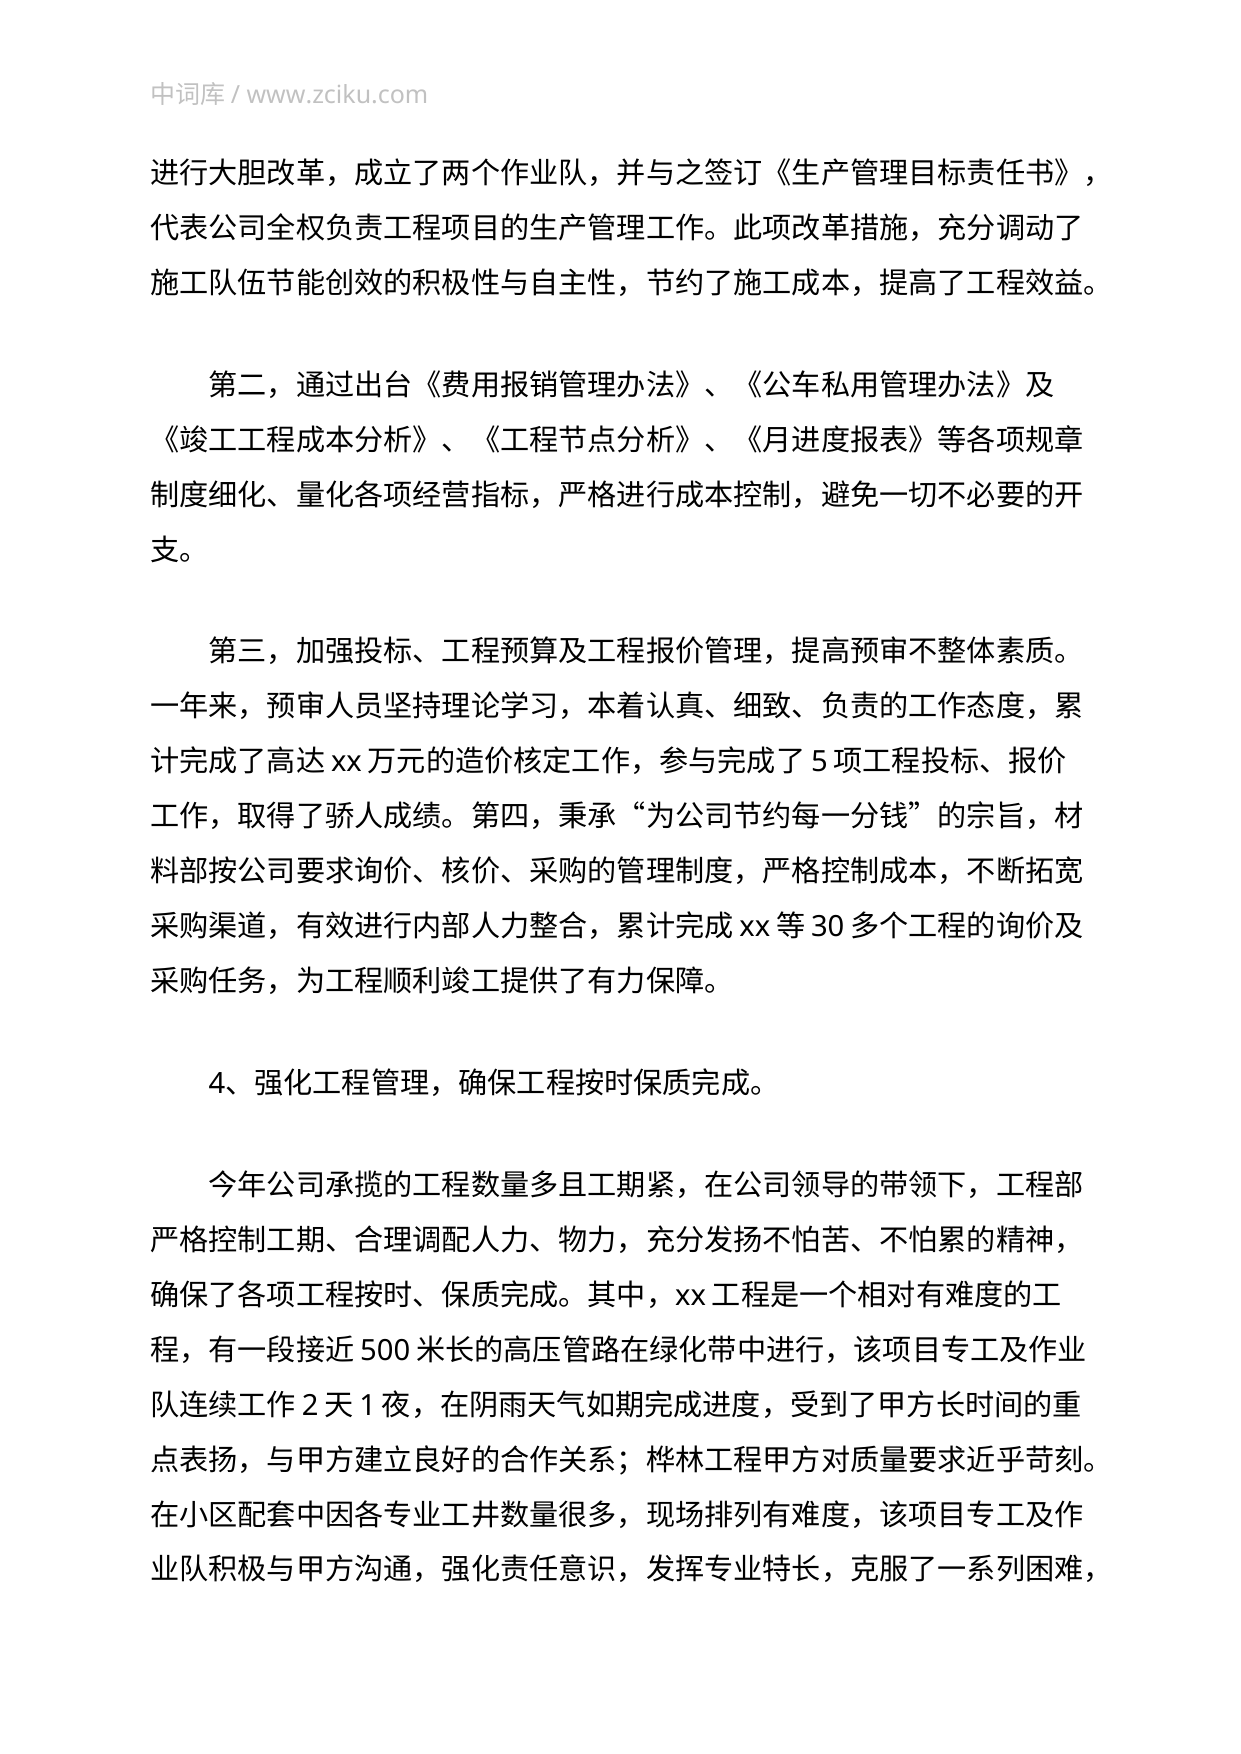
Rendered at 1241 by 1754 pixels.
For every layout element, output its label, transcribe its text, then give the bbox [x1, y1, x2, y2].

text 第二，通过出台《费用报销管理办法》、《公车私用管理办法》及《竣工工程成本分析》、《工程节点分析》、《月进度报表》等各项规章制度细化、量化各项经营指标，严格进行成本控制，避免一切不必要的开支。 [150, 362, 1090, 568]
text 4、强化工程管理，确保工程按时保质完成。 [150, 1059, 1090, 1102]
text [150, 1161, 1090, 1588]
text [150, 150, 1090, 302]
text 第三，加强投标、工程预算及工程报价管理，提高预审不整体素质。一年来，预审人员坚持理论学习，本着认真、细致、负责的工作态度，累计完成了高达xx万元的造价核定工作，参与完成了5项工程投标、报价工作，取得了骄人成绩。第四，秉承“为公司节约每一分钱”的宗旨，材料部按公司要求询价、核价、采购的管理制度，严格控制成本，不断拓宽采购渠道，有效进行内部人力整合，累计完成xx等30多个工程的询价及采购任务，为工程顺利竣工提供了有力保障。 [150, 628, 1090, 1000]
